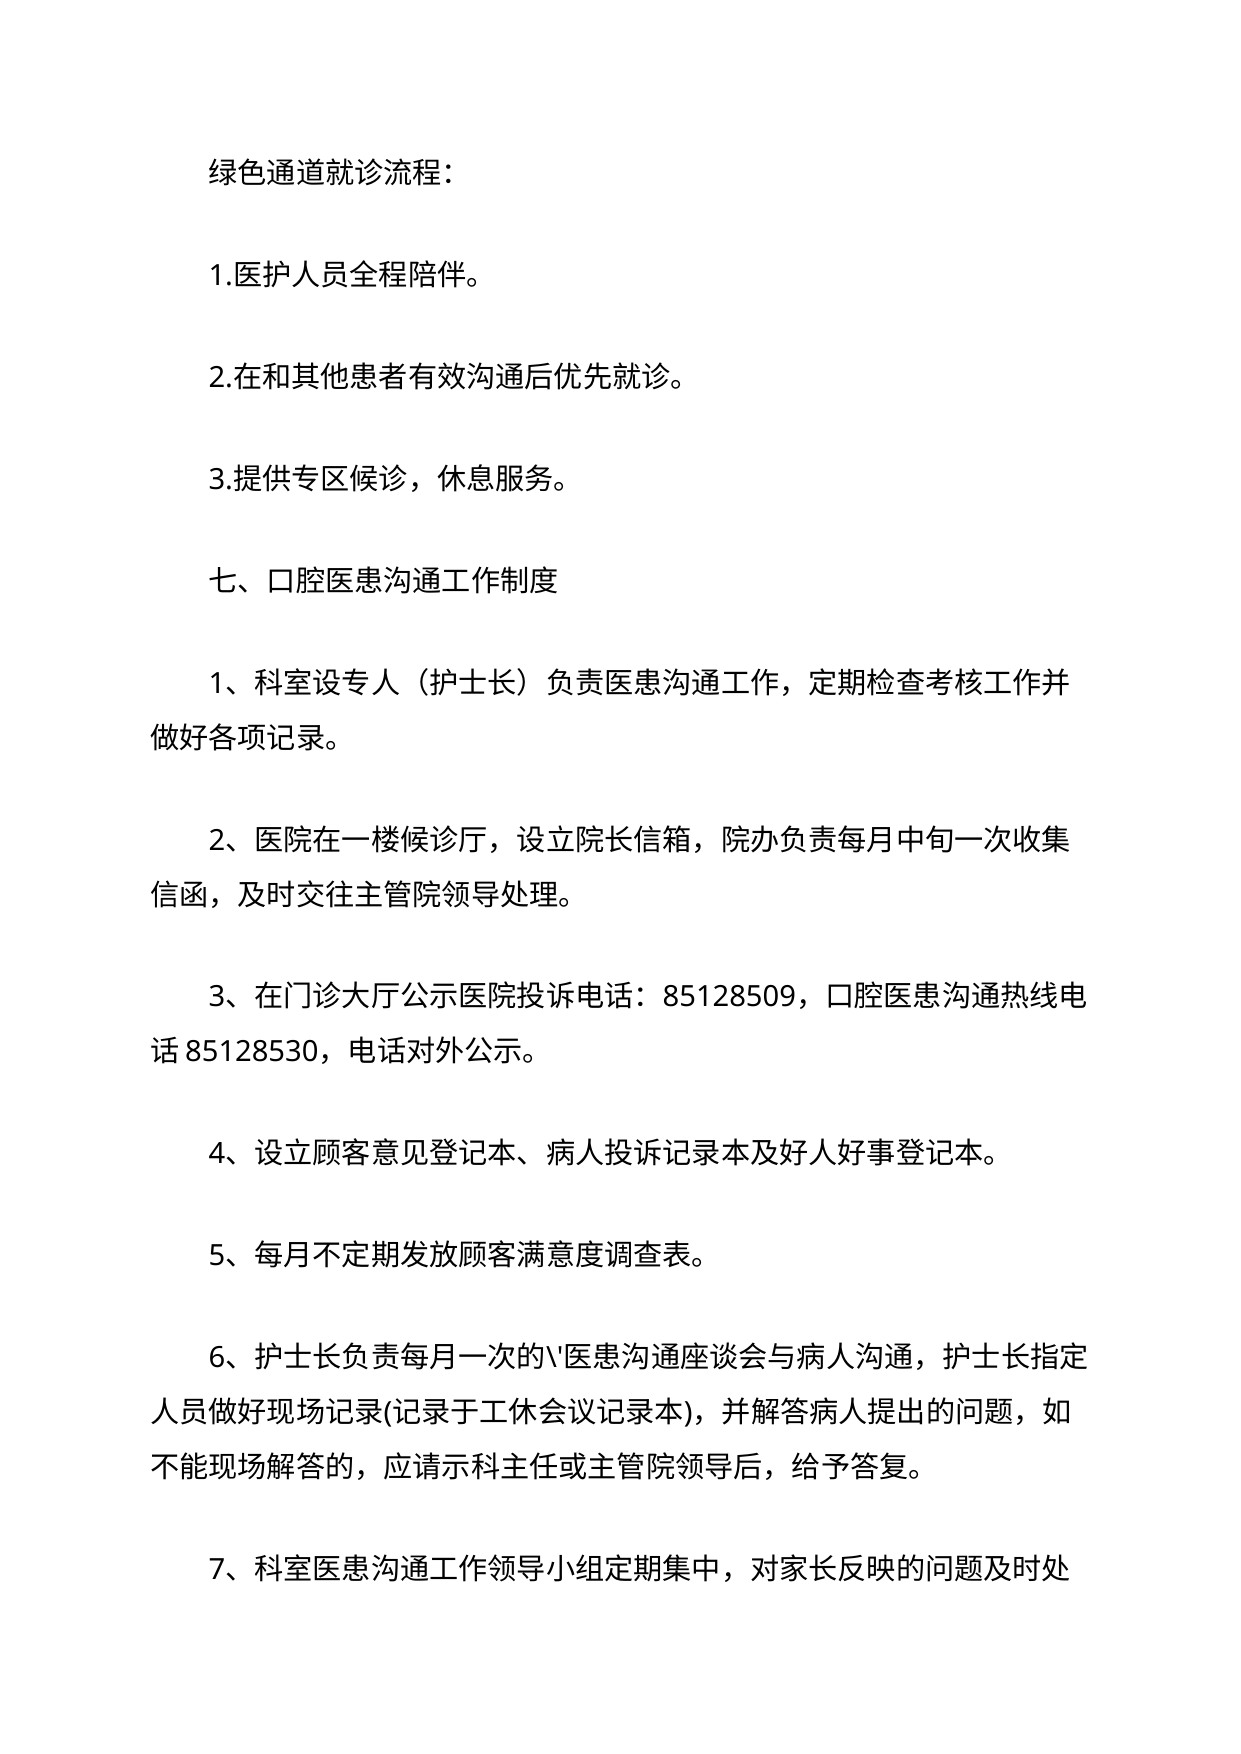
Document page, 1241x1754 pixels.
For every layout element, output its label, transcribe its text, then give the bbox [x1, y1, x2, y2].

text 1.医护人员全程陪伴。 [150, 252, 1090, 294]
text 4、设立顾客意见登记本、病人投诉记录本及好人好事登记本。 [150, 1130, 1090, 1172]
text 3.提供专区候诊，休息服务。 [150, 456, 1090, 498]
text 5、每月不定期发放顾客满意度调查表。 [150, 1232, 1090, 1274]
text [150, 1546, 1090, 1588]
text 2.在和其他患者有效沟通后优先就诊。 [150, 354, 1090, 396]
text 2、医院在一楼候诊厅，设立院长信箱，院办负责每月中旬一次收集信函，及时交往主管院领导处理。 [150, 816, 1090, 913]
text 七、口腔医患沟通工作制度 [150, 558, 1090, 600]
text 绿色通道就诊流程： [150, 150, 1090, 192]
text 6、护士长负责每月一次的\'医患沟通座谈会与病人沟通，护士长指定人员做好现场记录(记录于工休会议记录本)，并解答病人提出的问题，如不能现场解答的，应请示科主任或主管院领导后，给予答复。 [150, 1334, 1090, 1486]
text 3、在门诊大厅公示医院投诉电话：85128509，口腔医患沟通热线电话85128530，电话对外公示。 [150, 973, 1090, 1070]
text 1、科室设专人（护士长）负责医患沟通工作，定期检查考核工作并做好各项记录。 [150, 659, 1090, 757]
